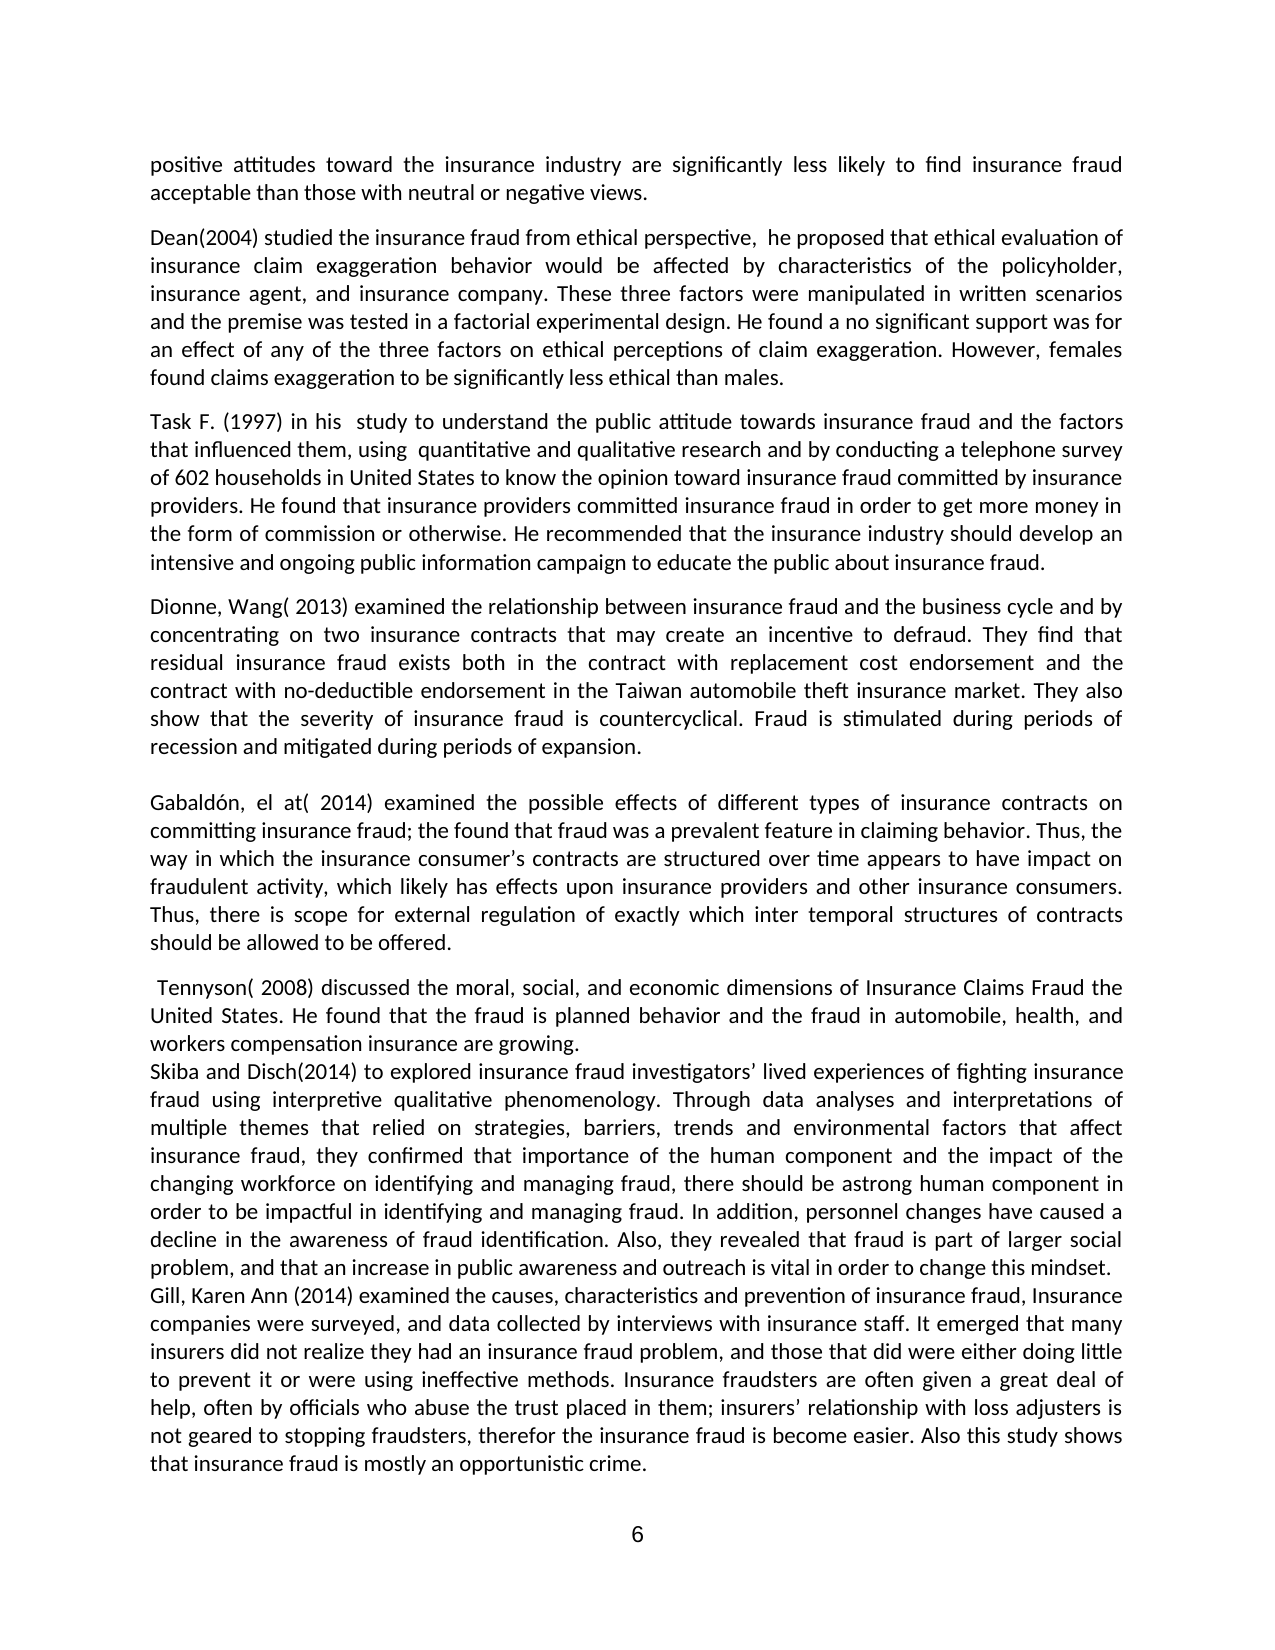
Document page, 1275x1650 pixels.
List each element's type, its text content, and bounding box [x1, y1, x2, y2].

text Dionne, Wang( 2013) examined the relationship between insurance fraud and the business cycle and by concentrating on two insurance contracts that may create an incentive to defraud. They find that residual insurance fraud exists both in the contract with replacement cost endorsement and the contract with no-deductible endorsement in the Taiwan automobile theft insurance market. They also show that the severity of insurance fraud is countercyclical. Fraud is stimulated during periods of recession and mitigated during periods of expansion. [150, 592, 1125, 760]
text Skiba and Disch(2014) to explored insurance fraud investigators’ lived experiences of fighting insurance fraud using interpretive qualitative phenomenology. Through data analyses and interpretations of multiple themes that relied on strategies, barriers, trends and environmental factors that affect insurance fraud, they confirmed that importance of the human component and the impact of the changing workforce on identifying and managing fraud, there should be astrong human component in order to be impactful in identifying and managing fraud. In addition, personnel changes have caused a decline in the awareness of fraud identification. Also, they revealed that fraud is part of larger social problem, and that an increase in public awareness and outreach is vital in order to change this mindset. [150, 1057, 1125, 1281]
text Task F. (1997) in his study to understand the public attitude towards insurance fraud and the factors that influenced them, using quantitative and qualitative research and by conducting a telephone survey of 602 households in United States to know the opinion toward insurance fraud committed by insurance providers. He found that insurance providers committed insurance fraud in order to get more money in the form of commission or otherwise. He recommended that the insurance industry should develop an intensive and ongoing public information campaign to educate the public about insurance fraud. [150, 407, 1125, 576]
text Dean(2004) studied the insurance fraud from ethical perspective, he proposed that ethical evaluation of insurance claim exaggeration behavior would be affected by characteristics of the policyholder, insurance agent, and insurance company. These three factors were manipulated in written scenarios and the premise was tested in a factorial experimental design. He found a no significant support was for an effect of any of the three factors on ethical perceptions of claim exaggeration. However, females found claims exaggeration to be significantly less ethical than males. [150, 223, 1125, 391]
text Gill, Karen Ann (2014) examined the causes, characteristics and prevention of insurance fraud, Insurance companies were surveyed, and data collected by interviews with insurance staff. It emerged that many insurers did not realize they had an insurance fraud problem, and those that did were either doing little to prevent it or were using ineffective methods. Insurance fraudsters are often given a great deal of help, often by officials who abuse the trust placed in them; insurers’ relationship with loss adjusters is not geared to stopping fraudsters, therefor the insurance fraud is become easier. Also this study shows that insurance fraud is mostly an opportunistic crime. [150, 1281, 1125, 1478]
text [150, 150, 1125, 206]
text Gabaldón, el at( 2014) examined the possible effects of different types of insurance contracts on committing insurance fraud; the found that fraud was a prevalent feature in claiming behavior. Thus, the way in which the insurance consumer’s contracts are structured over time appears to have impact on fraudulent activity, which likely has effects upon insurance providers and other insurance consumers. Thus, there is scope for external regulation of exactly which inter temporal structures of contracts should be allowed to be offered. [150, 788, 1125, 957]
text Tennyson( 2008) discussed the moral, social, and economic dimensions of Insurance Claims Fraud the United States. He found that the fraud is planned behavior and the fraud in automobile, health, and workers compensation insurance are growing. [150, 973, 1125, 1057]
